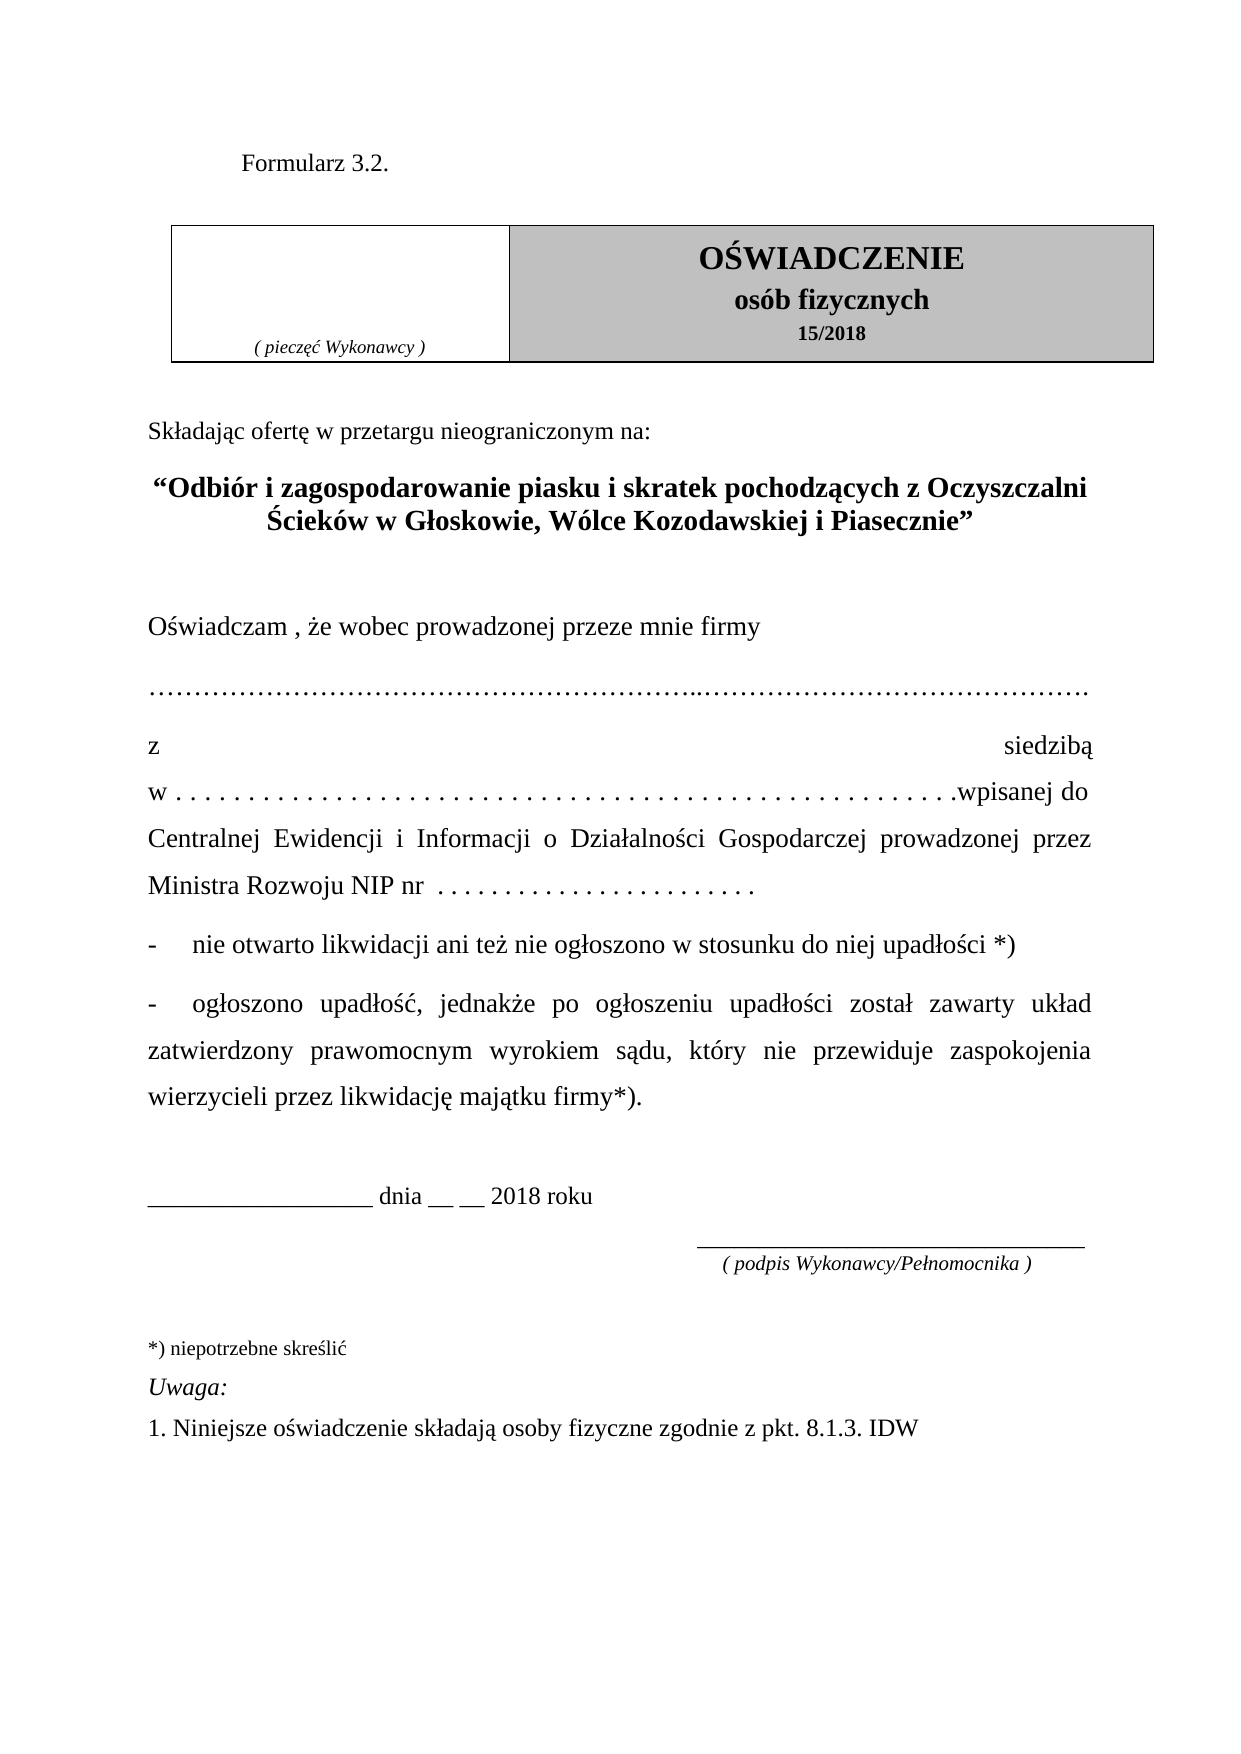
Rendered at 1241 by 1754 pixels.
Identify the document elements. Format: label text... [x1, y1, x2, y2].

text z siedzibą w . . . . . . . . . . . . . . . . . . . . . . . . . . . . . . . . . . . . . . . . . . . . . . . . . . . . . .wpisanej do Centralnej Ewidencji i Informacji o Działalności Gospodarczej prowadzonej przez Ministra Rozwoju NIP nr . . . . . . . . . . . . . . . . . . . . . . . . [148, 729, 1093, 900]
table_header OŚWIADCZENIE osób fizycznych 15/2018 [510, 226, 1153, 361]
text Oświadczam , że wobec prowadzonej przeze mnie firmy [148, 611, 1093, 642]
text - nie otwarto likwidacji ani też nie ogłoszono w stosunku do niej upadłości *) [148, 928, 1093, 959]
text - ogłoszono upadłość, jednakże po ogłoszeniu upadłości został zawarty układ zatwierdzony prawomocnym wyrokiem sądu, który nie przewiduje zaspokojenia wierzycieli przez likwidację majątku firmy*). [148, 987, 1093, 1112]
text Składając ofertę w przetargu nieograniczonym na: [148, 416, 1093, 445]
text 1. Niniejsze oświadczenie składają osoby fizyczne zgodnie z pkt. 8.1.3. IDW [148, 1413, 1093, 1442]
text ( podpis Wykonawcy/Pełnomocnika ) [148, 1251, 1093, 1275]
table_header ( pieczęć Wykonawcy ) [172, 226, 509, 361]
text ……………………………………………………..……………………………………. [148, 670, 1093, 701]
text _______________________________ [148, 1222, 1093, 1251]
text Uwaga: [148, 1372, 1093, 1401]
text “Odbiór i zagospodarowanie piasku i skratek pochodzących z Oczyszczalni Ścieków w Głoskowie, Wólce Kozodawskiej i Piasecznie” [148, 470, 1093, 537]
text Formularz 3.2. [241, 148, 1093, 176]
text *) niepotrzebne skreślić [148, 1336, 1093, 1360]
text __________________ dnia __ __ 2018 roku [148, 1181, 1093, 1210]
